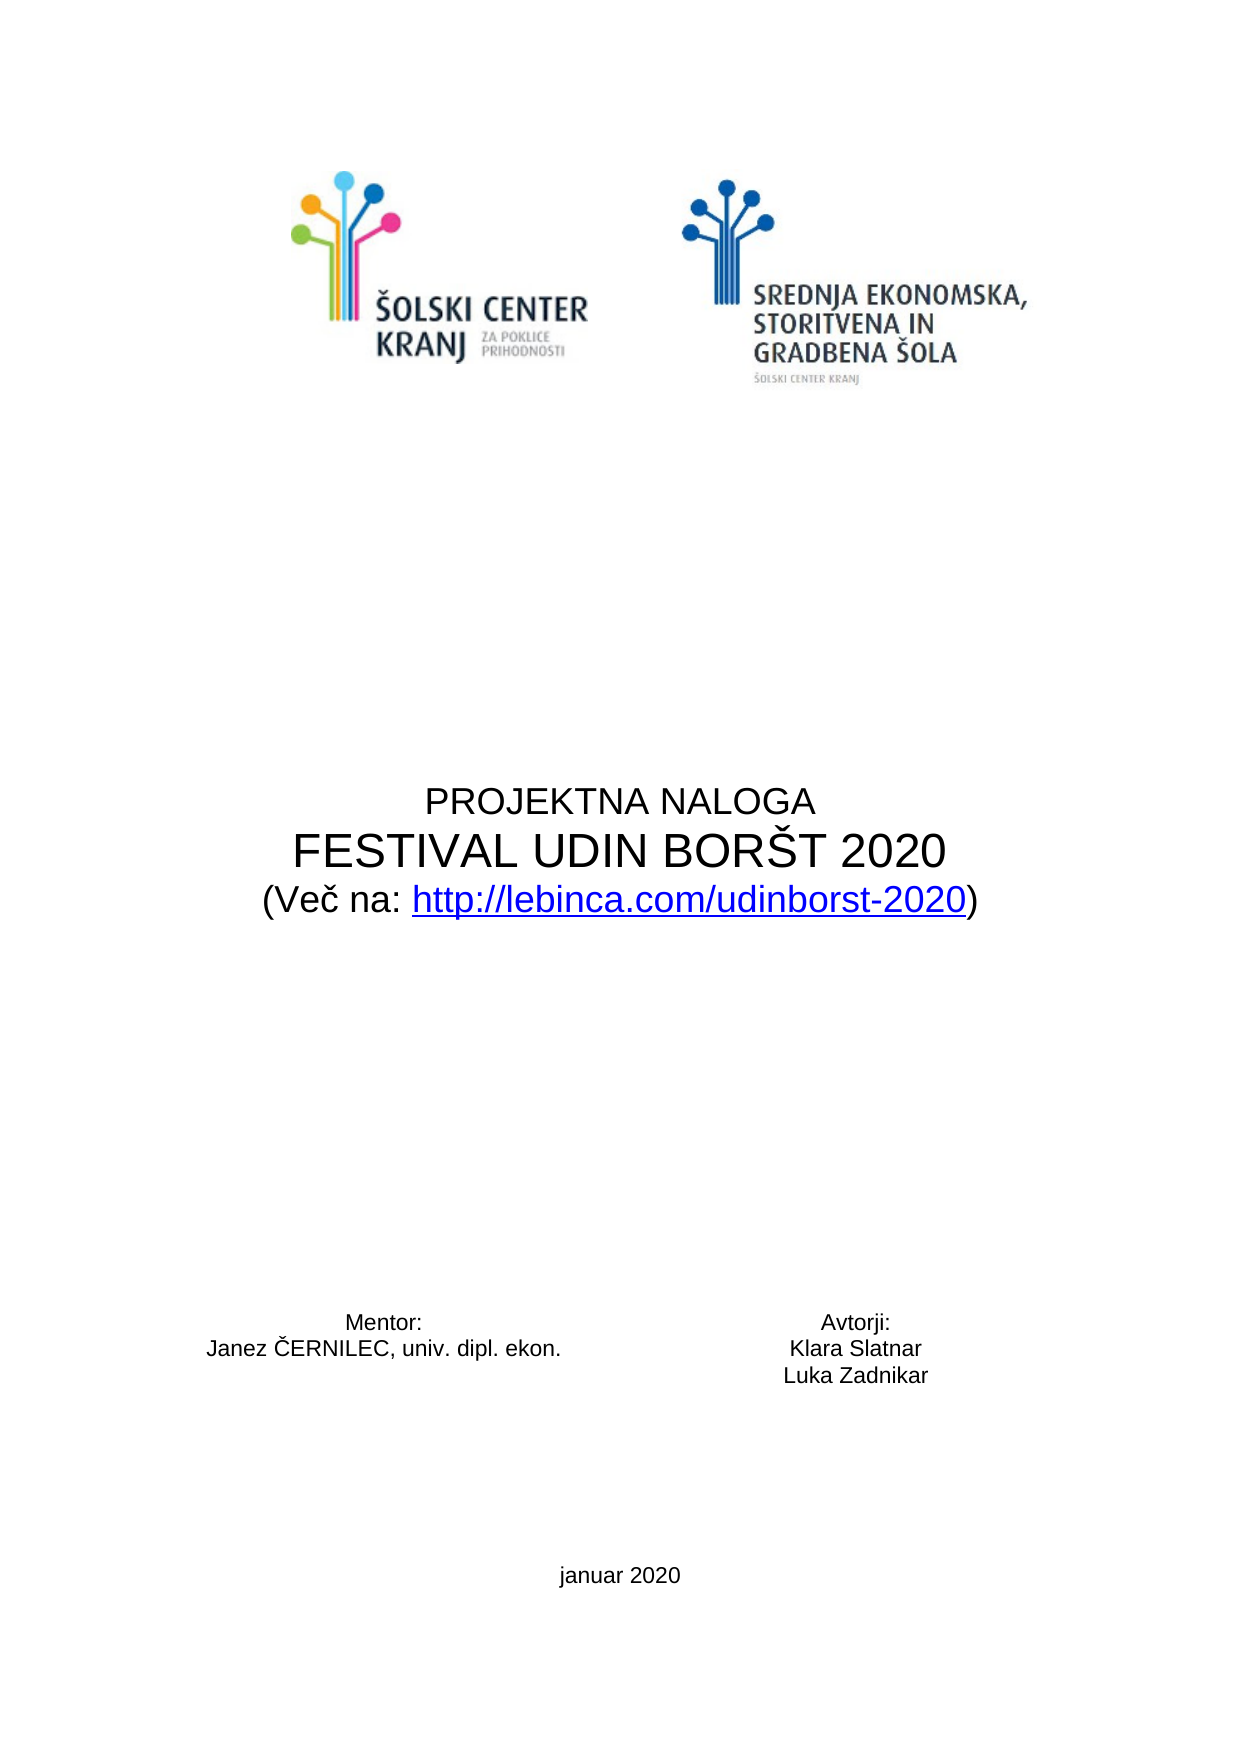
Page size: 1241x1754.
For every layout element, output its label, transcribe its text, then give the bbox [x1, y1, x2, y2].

table_header Avtorji: Klara Slatnar Luka Zadnikar [620, 1309, 1092, 1509]
text januar 2020 [148, 1562, 1093, 1588]
picture [291, 171, 588, 364]
picture [662, 169, 1037, 394]
table_header Mentor: Janez ČERNILEC, univ. dipl. ekon. [148, 1309, 619, 1509]
text PROJEKTNA NALOGA [148, 779, 1093, 822]
text (Več na: http://lebinca.com/udinborst-2020) [148, 878, 1093, 921]
text FESTIVAL UDIN BORŠT 2020 [148, 822, 1093, 878]
